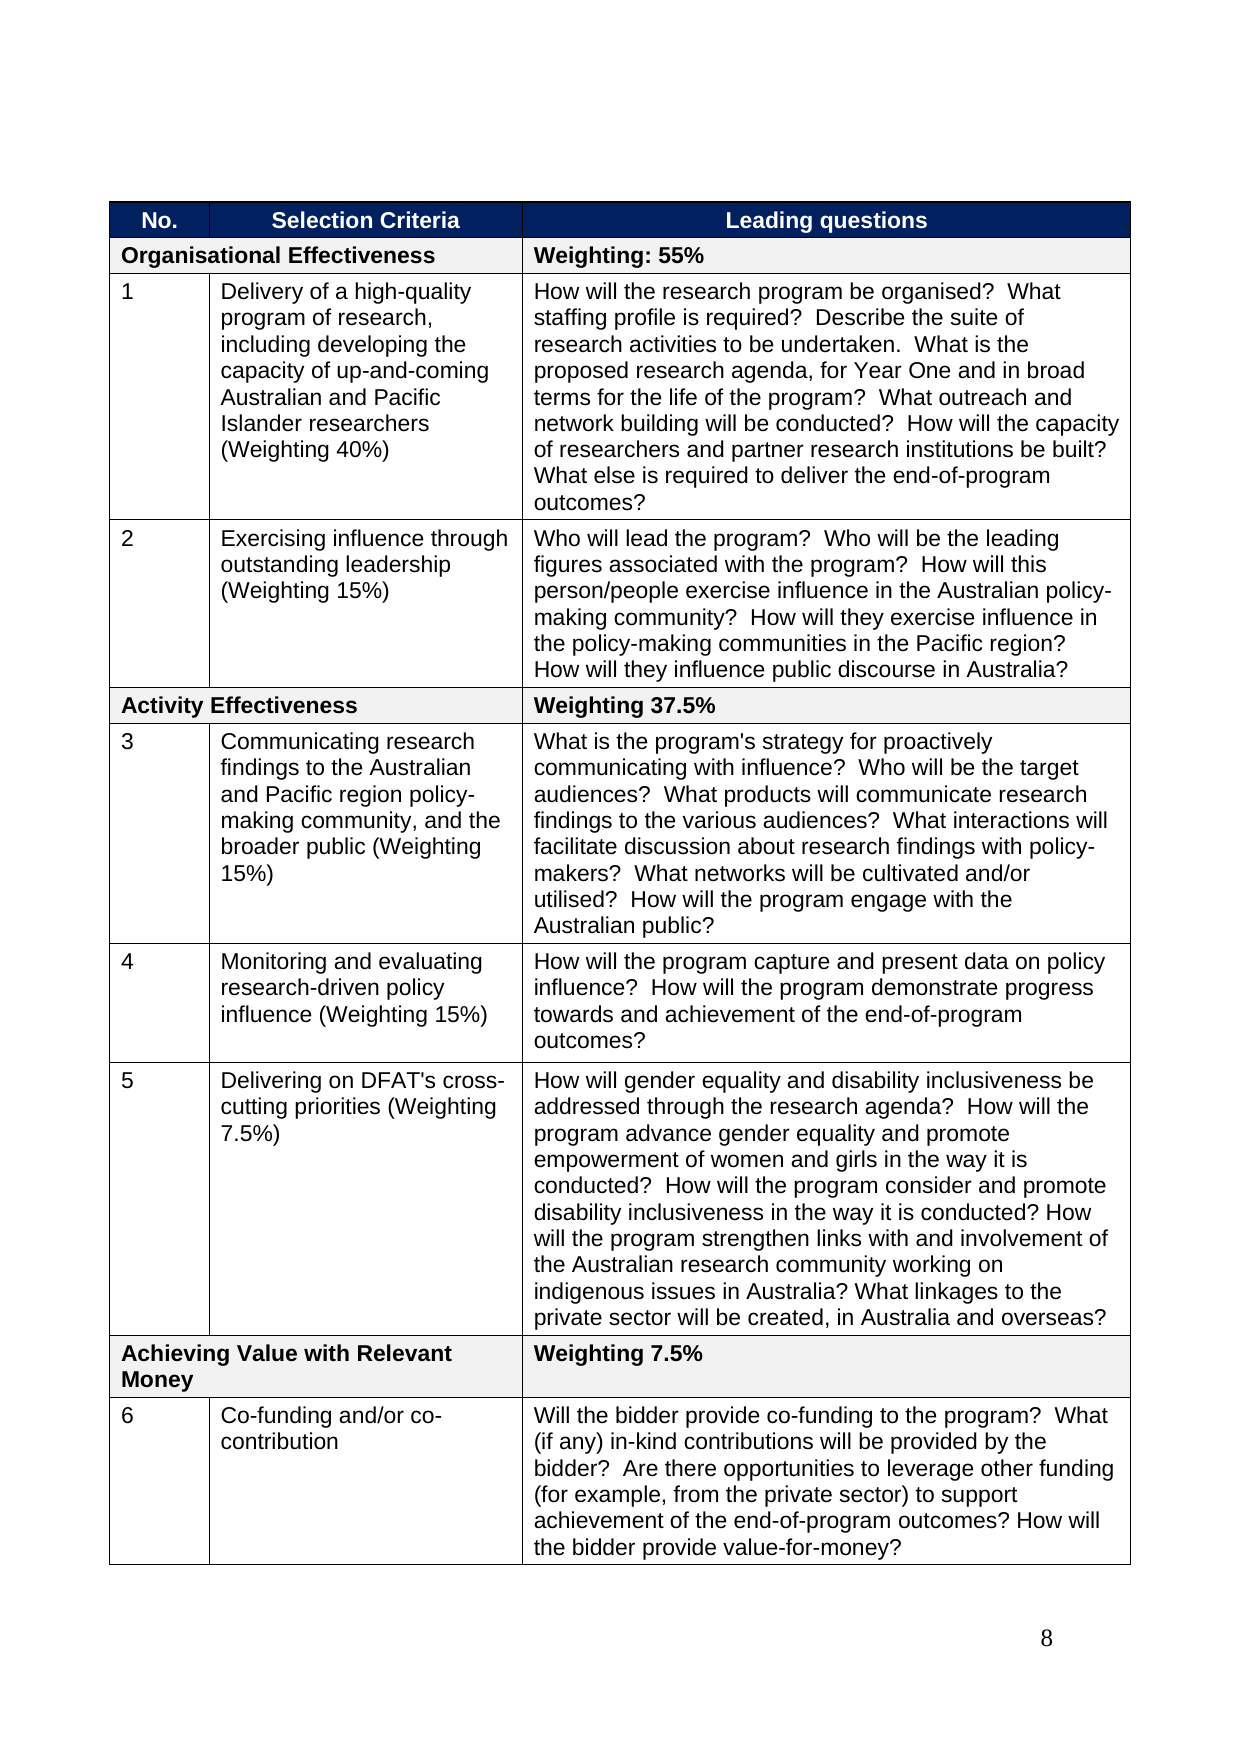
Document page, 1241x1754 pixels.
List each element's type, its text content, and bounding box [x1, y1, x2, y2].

table_cell Communicating research findings to the Australian and Pacific region policy-making community, and the broader public (Weighting 15%) [210, 724, 522, 943]
table_cell How will gender equality and disability inclusiveness be addressed through the research agenda? How will the program advance gender equality and promote empowerment of women and girls in the way it is conducted? How will the program consider and promote disability inclusiveness in the way it is conducted? How will the program strengthen links with and involvement of the Australian research community working on indigenous issues in Australia? What linkages to the private sector will be created, in Australia and overseas? [523, 1063, 1130, 1335]
table_cell 2 [110, 520, 209, 687]
table_cell Will the bidder provide co-funding to the program? What (if any) in-kind contributions will be provided by the bidder? Are there opportunities to leverage other funding (for example, from the private sector) to support achievement of the end-of-program outcomes? How will the bidder provide value-for-money? [523, 1398, 1130, 1564]
table_header Selection Criteria [210, 203, 522, 237]
table_cell Weighting 37.5% [523, 688, 1130, 723]
table_cell How will the research program be organised? What staffing profile is required? Describe the suite of research activities to be undertaken. What is the proposed research agenda, for Year One and in broad terms for the life of the program? What outreach and network building will be conducted? How will the capacity of researchers and partner research institutions be built? What else is required to deliver the end-of-program outcomes? [523, 274, 1130, 519]
table_cell Organisational Effectiveness [110, 238, 522, 273]
table_cell Who will lead the program? Who will be the leading figures associated with the program? How will this person/people exercise influence in the Australian policy-making community? How will they exercise influence in the policy-making communities in the Pacific region? How will they influence public discourse in Australia? [523, 520, 1130, 687]
table_cell Delivery of a high-quality program of research, including developing the capacity of up-and-coming Australian and Pacific Islander researchers (Weighting 40%) [210, 274, 522, 519]
table_cell 1 [110, 274, 209, 519]
table_cell What is the program's strategy for proactively communicating with influence? Who will be the target audiences? What products will communicate research findings to the various audiences? What interactions will facilitate discussion about research findings with policy-makers? What networks will be cultivated and/or utilised? How will the program engage with the Australian public? [523, 724, 1130, 943]
table_cell How will the program capture and present data on policy influence? How will the program demonstrate progress towards and achievement of the end-of-program outcomes? [523, 944, 1130, 1062]
table_header Leading questions [523, 203, 1130, 237]
table_cell Weighting: 55% [523, 238, 1130, 273]
table_header No. [110, 203, 209, 237]
table_cell Achieving Value with Relevant Money [110, 1336, 522, 1397]
table_cell 6 [110, 1398, 209, 1564]
table_cell Co-funding and/or co-contribution [210, 1398, 522, 1564]
table_cell Exercising influence through outstanding leadership (Weighting 15%) [210, 520, 522, 687]
table_cell 3 [110, 724, 209, 943]
table_cell Weighting 7.5% [523, 1336, 1130, 1397]
table_cell 4 [110, 944, 209, 1062]
table_cell Monitoring and evaluating research-driven policy influence (Weighting 15%) [210, 944, 522, 1062]
table_cell 5 [110, 1063, 209, 1335]
table_cell Activity Effectiveness [110, 688, 522, 723]
table_cell Delivering on DFAT's cross-cutting priorities (Weighting 7.5%) [210, 1063, 522, 1335]
